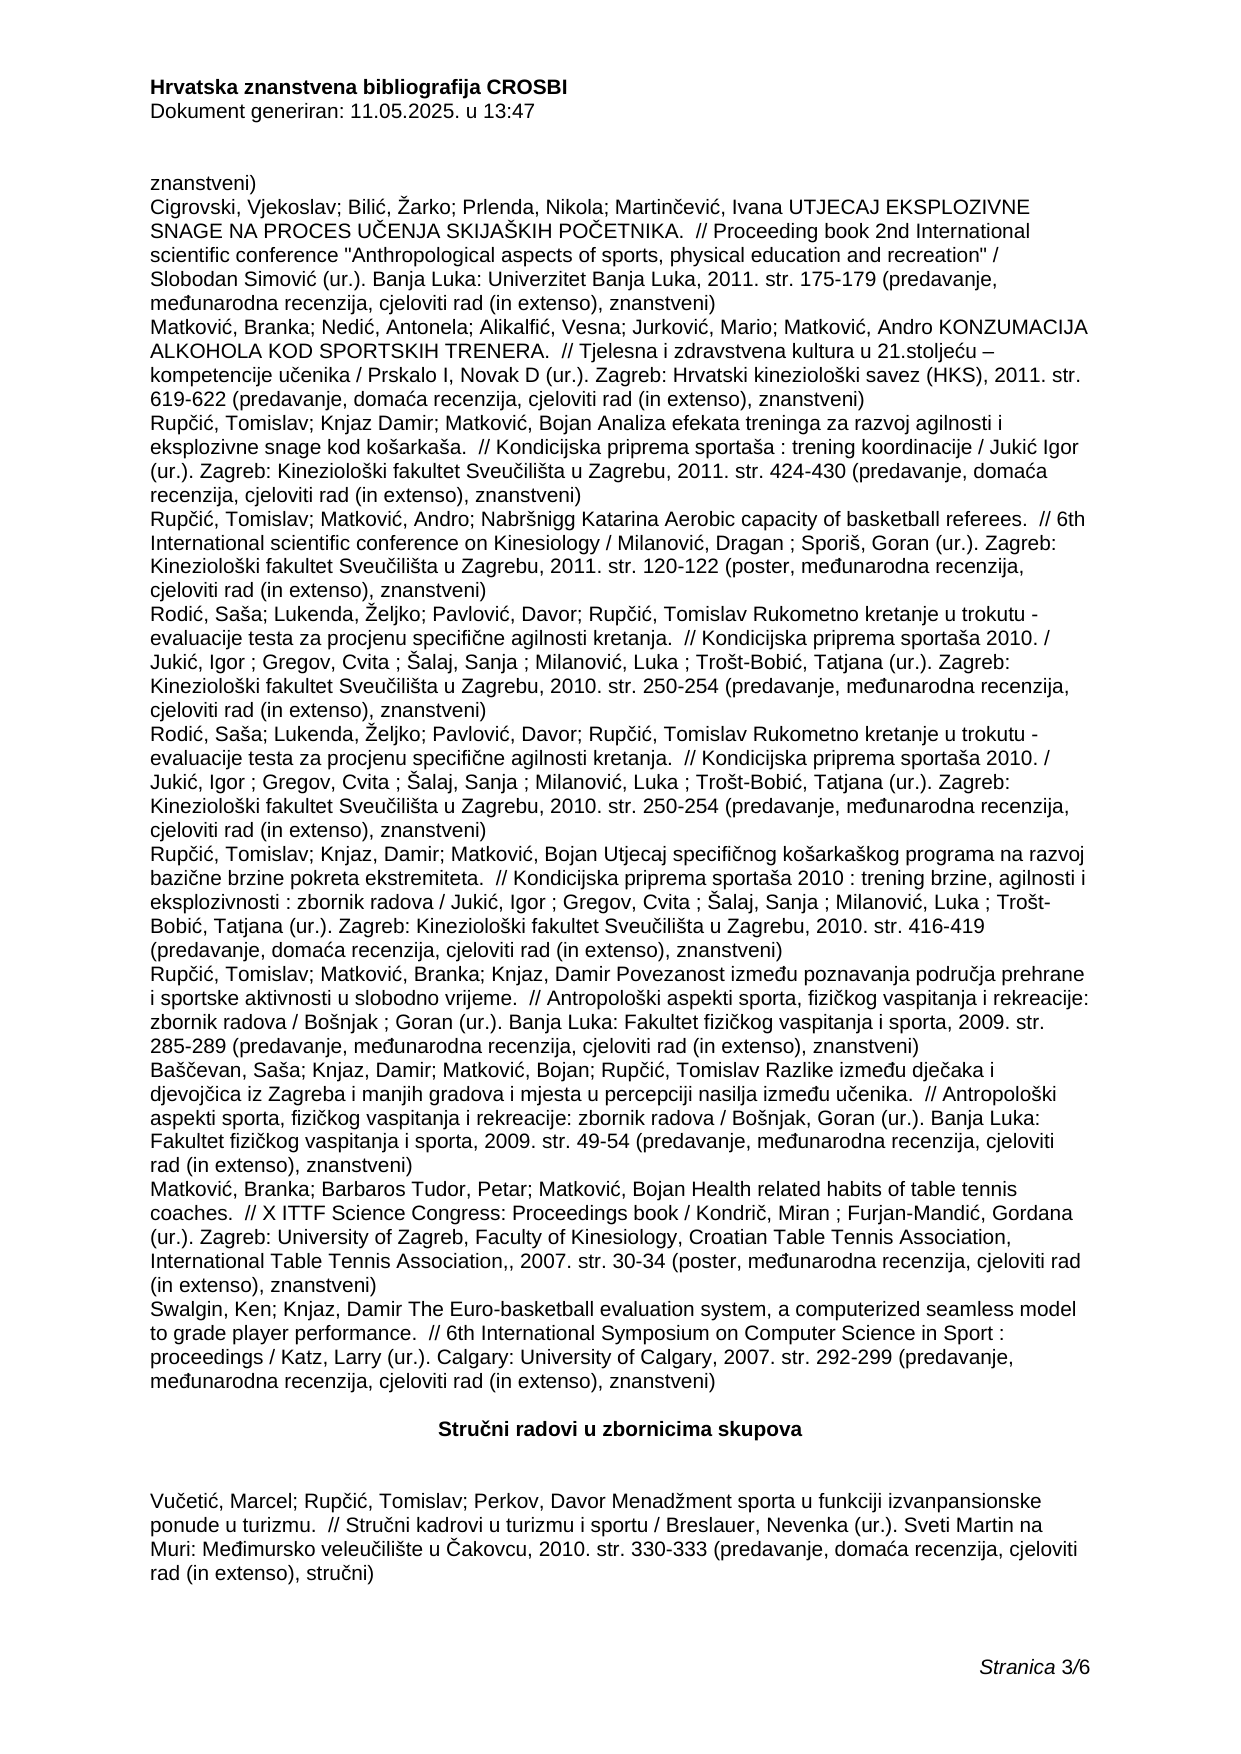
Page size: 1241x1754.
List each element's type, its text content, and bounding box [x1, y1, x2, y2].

text Matković, Branka; Barbaros Tudor, Petar; Matković, Bojan [150, 1177, 1090, 1297]
text Cigrovski, Vjekoslav; Bilić, Žarko; Prlenda, Nikola; Martinčević, Ivana [150, 195, 1090, 315]
text Rupčić, Tomislav; Knjaz, Damir; Matković, Bojan [150, 842, 1090, 962]
text Rodić, Saša; Lukenda, Željko; Pavlović, Davor; Rupčić, Tomislav [150, 722, 1090, 842]
text Vučetić, Marcel; Rupčić, Tomislav; Perkov, Davor [150, 1489, 1090, 1584]
text Rodić, Saša; Lukenda, Željko; Pavlović, Davor; Rupčić, Tomislav [150, 602, 1090, 722]
text Swalgin, Ken; Knjaz, Damir [150, 1297, 1090, 1393]
text Matković, Branka; Nedić, Antonela; Alikalfić, Vesna; Jurković, Mario; Matković, Andro [150, 315, 1090, 411]
text Rupčić, Tomislav; Matković, Branka; Knjaz, Damir [150, 962, 1090, 1057]
text Baščevan, Saša; Knjaz, Damir; Matković, Bojan; Rupčić, Tomislav [150, 1057, 1090, 1177]
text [150, 171, 1090, 195]
text Rupčić, Tomislav; Matković, Andro; Nabršnigg Katarina [150, 506, 1090, 602]
text Rupčić, Tomislav; Knjaz Damir; Matković, Bojan [150, 411, 1090, 506]
subtitle Stručni radovi u zbornicima skupova [150, 1417, 1090, 1441]
